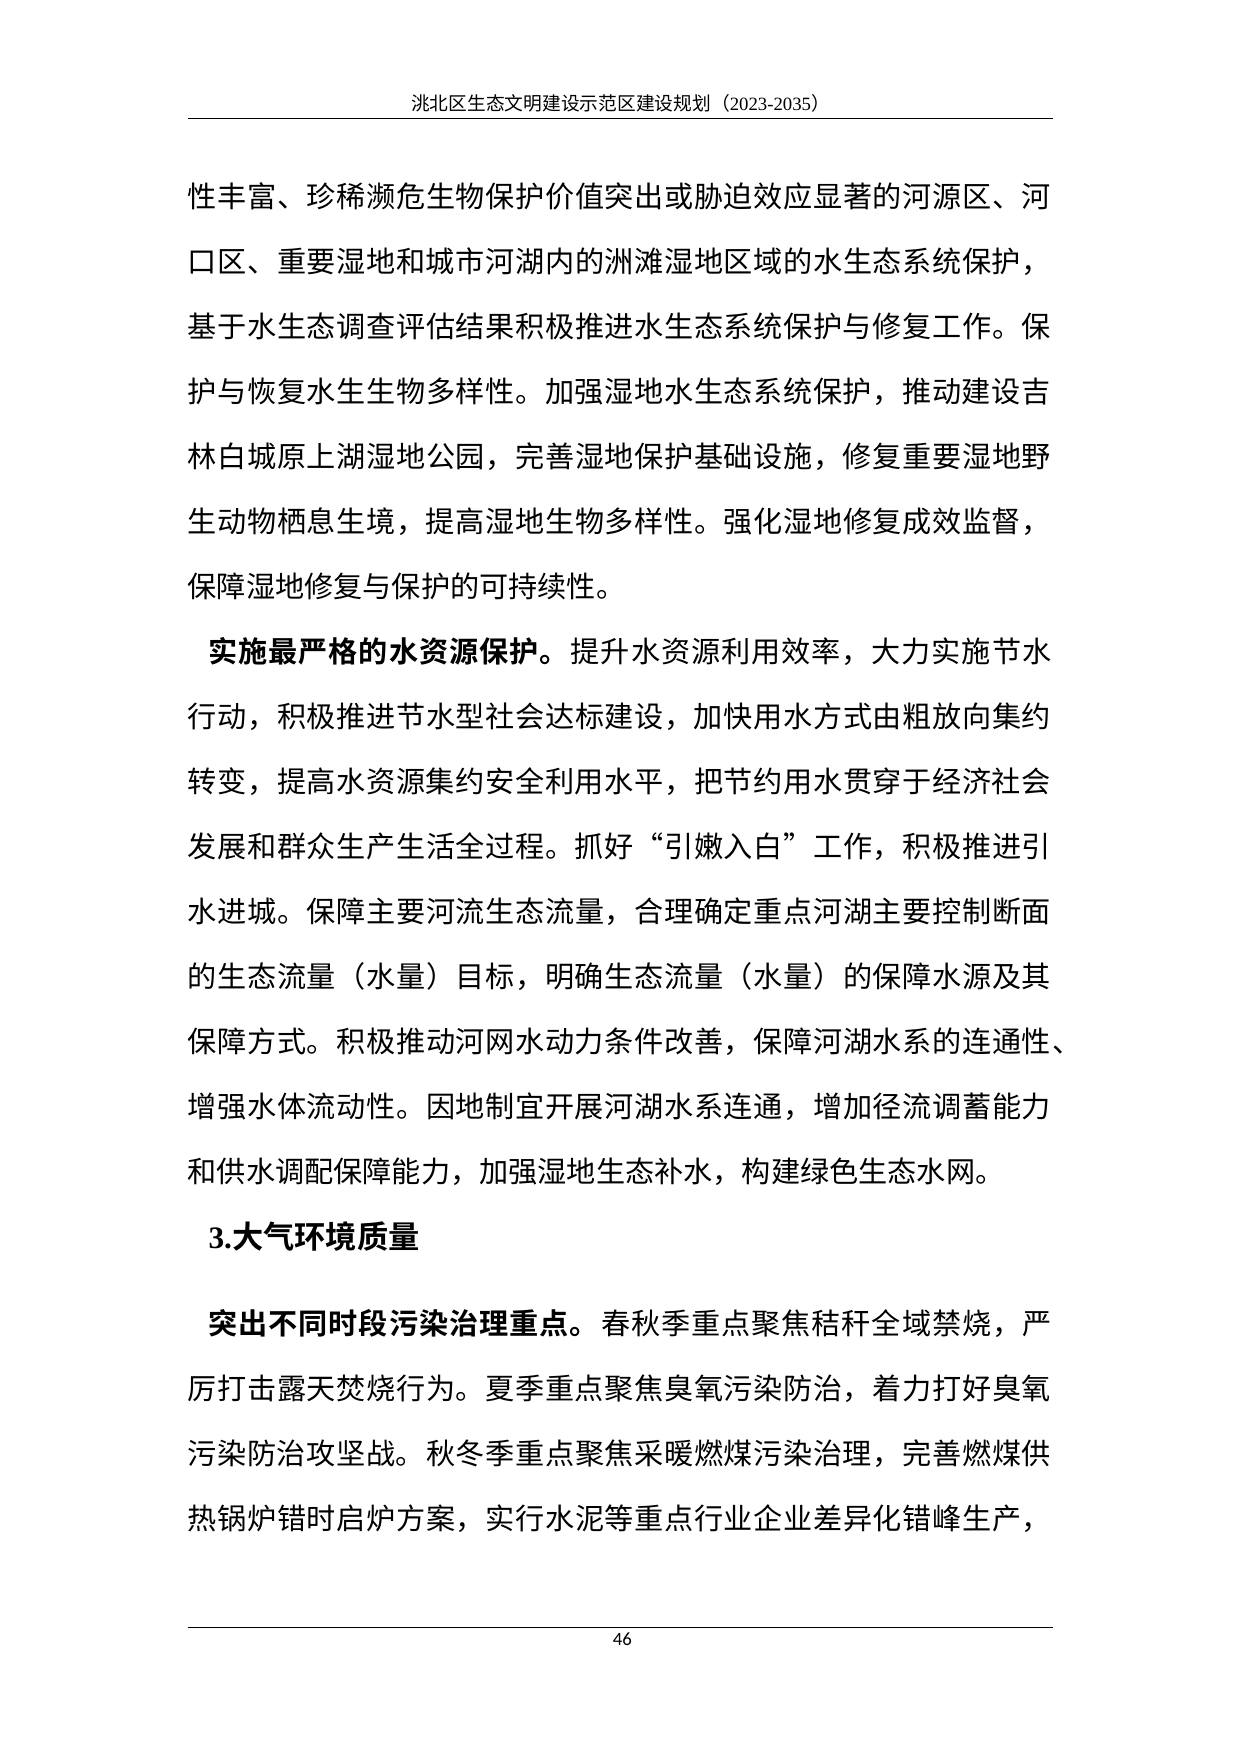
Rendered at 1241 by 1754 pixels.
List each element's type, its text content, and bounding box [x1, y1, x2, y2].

subtitle 3.大气环境质量 [187, 1202, 1053, 1267]
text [187, 1289, 1053, 1549]
text 实施最严格的水资源保护。提升水资源利用效率，大力实施节水行动，积极推进节水型社会达标建设，加快用水方式由粗放向集约转变，提高水资源集约安全利用水平，把节约用水贯穿于经济社会发展和群众生产生活全过程。抓好“引嫩入白”工作，积极推进引水进城。保障主要河流生态流量，合理确定重点河湖主要控制断面的生态流量（水量）目标，明确生态流量（水量）的保障水源及其保障方式。积极推动河网水动力条件改善，保障河湖水系的连通性、增强水体流动性。因地制宜开展河湖水系连通，增加径流调蓄能力和供水调配保障能力，加强湿地生态补水，构建绿色生态水网。 [187, 617, 1053, 1202]
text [187, 162, 1053, 617]
